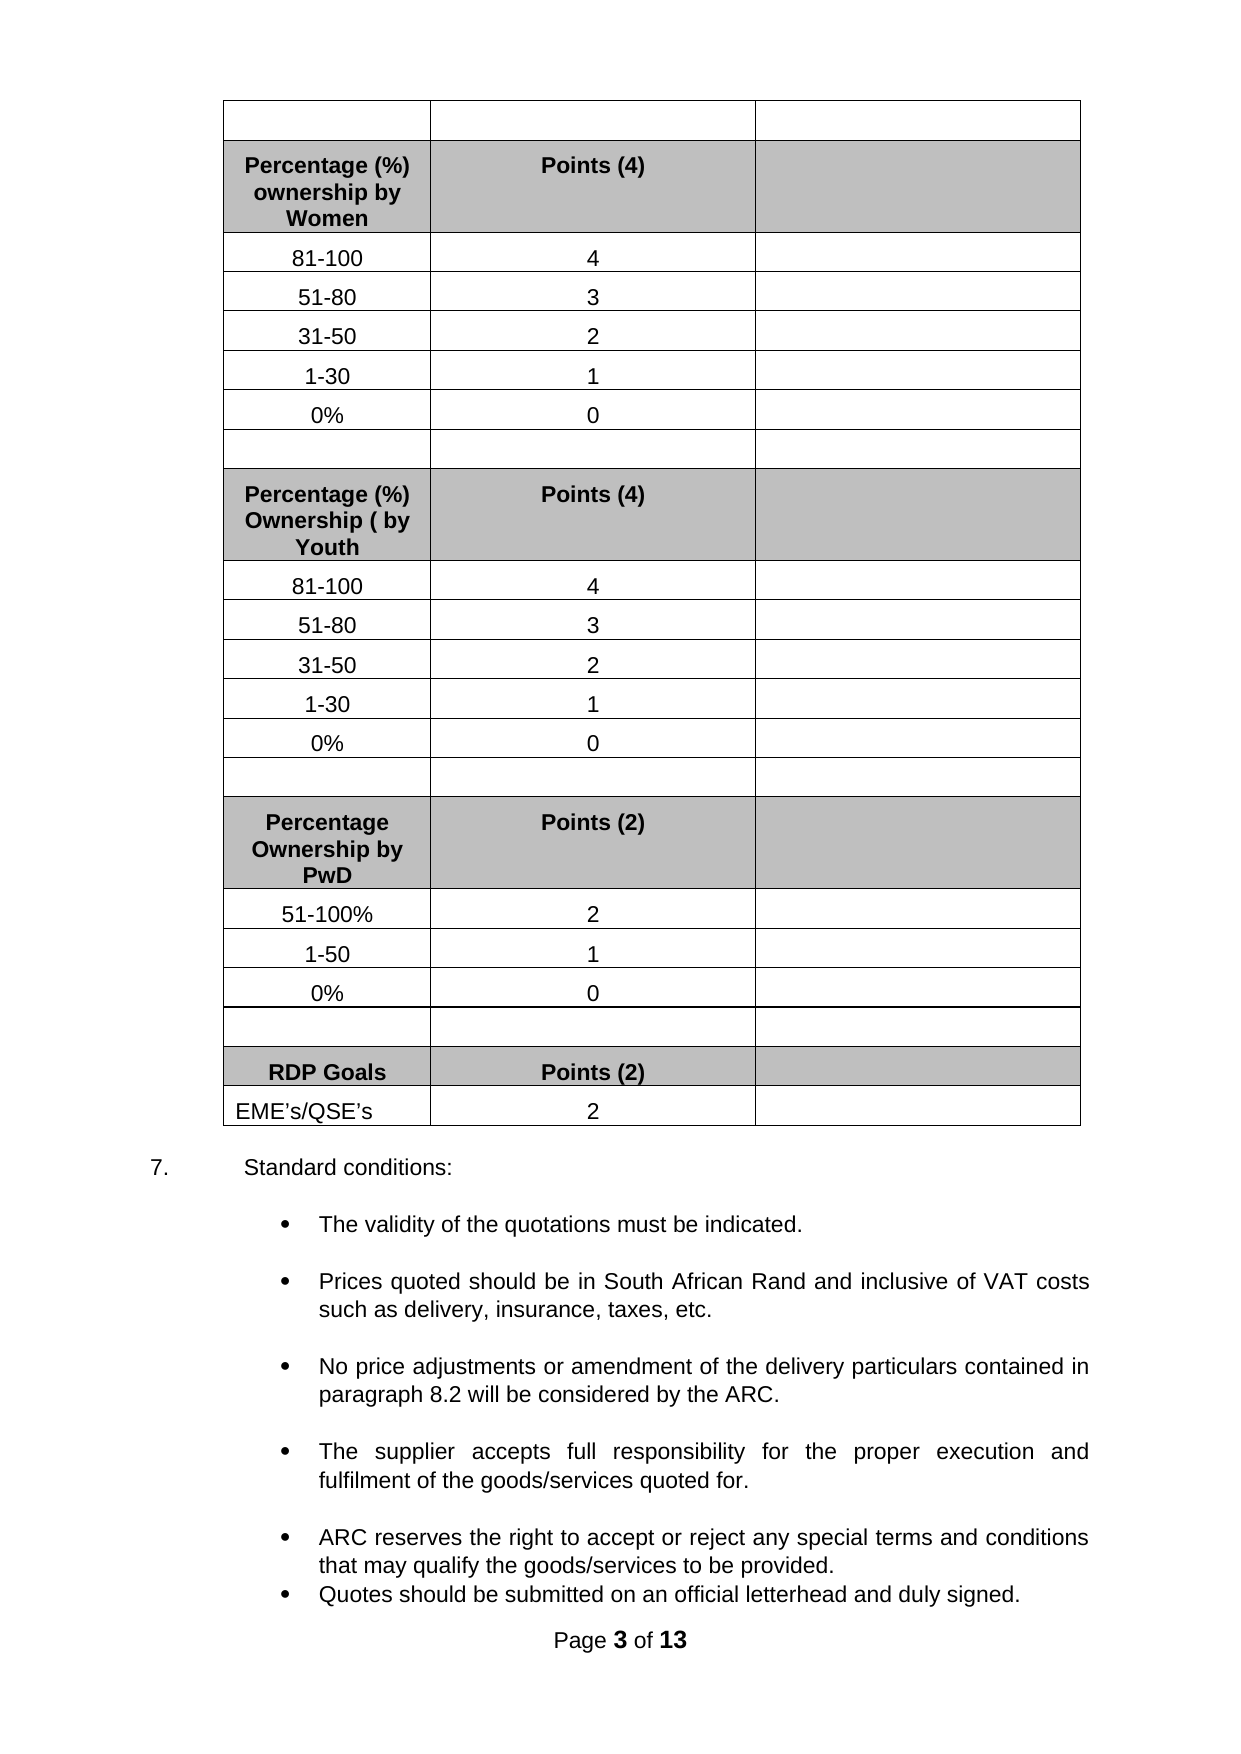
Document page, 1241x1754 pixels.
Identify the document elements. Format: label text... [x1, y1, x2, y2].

table_cell [431, 758, 755, 796]
table_cell 4 [431, 233, 755, 271]
table_cell 0% [224, 968, 430, 1006]
table_cell 3 [431, 272, 755, 310]
table_cell 1 [431, 929, 755, 967]
list The supplier accepts full responsibility for the proper execution and fulfilment of the goods/services quoted for. [281, 1438, 1090, 1493]
table_cell [756, 797, 1080, 888]
table_cell [431, 430, 755, 468]
table_cell 51-80 [224, 272, 430, 310]
list Quotes should be submitted on an official letterhead and duly signed. [281, 1581, 1090, 1607]
table_cell RDP Goals [224, 1047, 430, 1085]
table_cell 51-100% [224, 889, 430, 928]
table_cell 1-50 [224, 929, 430, 967]
table_cell 1 [431, 679, 755, 717]
table_cell [756, 311, 1080, 350]
table_cell [756, 1086, 1080, 1124]
list Standard conditions: [150, 1154, 1090, 1180]
table_cell [224, 430, 430, 468]
table_cell 2 [431, 311, 755, 350]
table_cell 0 [431, 719, 755, 757]
table_cell 31-50 [224, 311, 430, 350]
table_cell [431, 1008, 755, 1046]
table_cell [756, 1008, 1080, 1046]
table_cell Points (4) [431, 469, 755, 560]
table_cell 1 [431, 351, 755, 389]
table_cell Percentage (%) Ownership ( by Youth [224, 469, 430, 560]
table_cell 1-30 [224, 679, 430, 717]
table_cell Percentage Ownership by PwD [224, 797, 430, 888]
table_cell 31-50 [224, 640, 430, 678]
table_cell [224, 1008, 430, 1046]
table_cell 2 [431, 640, 755, 678]
table_cell [756, 679, 1080, 717]
table_cell 3 [431, 600, 755, 639]
table_cell [756, 600, 1080, 639]
table_cell 0 [431, 968, 755, 1006]
table_cell 0% [224, 390, 430, 428]
table_cell 81-100 [224, 561, 430, 599]
list Prices quoted should be in South African Rand and inclusive of VAT costs such as delivery, insurance, taxes, etc. [281, 1268, 1090, 1322]
table_cell Percentage (%) ownership by Women [224, 141, 430, 232]
table_cell 0 [431, 390, 755, 428]
table_cell EME’s/QSE’s [224, 1086, 430, 1124]
table_cell [756, 390, 1080, 428]
table_cell Points (2) [431, 1047, 755, 1085]
list No price adjustments or amendment of the delivery particulars contained in paragraph 8.2 will be considered by the ARC. [281, 1353, 1090, 1408]
table_cell 0% [224, 719, 430, 757]
table_cell [756, 758, 1080, 796]
table_cell [756, 469, 1080, 560]
table_cell 4 [431, 561, 755, 599]
table_cell [756, 929, 1080, 967]
table_cell [224, 758, 430, 796]
table_cell Points (4) [431, 141, 755, 232]
table_cell [756, 141, 1080, 232]
table_cell 2 [431, 1086, 755, 1124]
table_cell 2 [431, 889, 755, 928]
list The validity of the quotations must be indicated. [281, 1211, 1090, 1237]
table_cell 1-30 [224, 351, 430, 389]
table_cell [756, 968, 1080, 1006]
table_cell [756, 640, 1080, 678]
table_cell [756, 1047, 1080, 1085]
table_cell [756, 561, 1080, 599]
table_cell Points (2) [431, 797, 755, 888]
table_cell [756, 233, 1080, 271]
table_cell [431, 101, 755, 139]
list ARC reserves the right to accept or reject any special terms and conditions that may qualify the goods/services to be provided. [281, 1524, 1090, 1578]
table_cell [756, 272, 1080, 310]
table_cell 51-80 [224, 600, 430, 639]
table_cell [756, 719, 1080, 757]
table_cell [756, 101, 1080, 139]
table_cell [756, 351, 1080, 389]
table_cell [756, 430, 1080, 468]
table_cell 81-100 [224, 233, 430, 271]
table_cell [224, 101, 430, 139]
table_cell [756, 889, 1080, 928]
